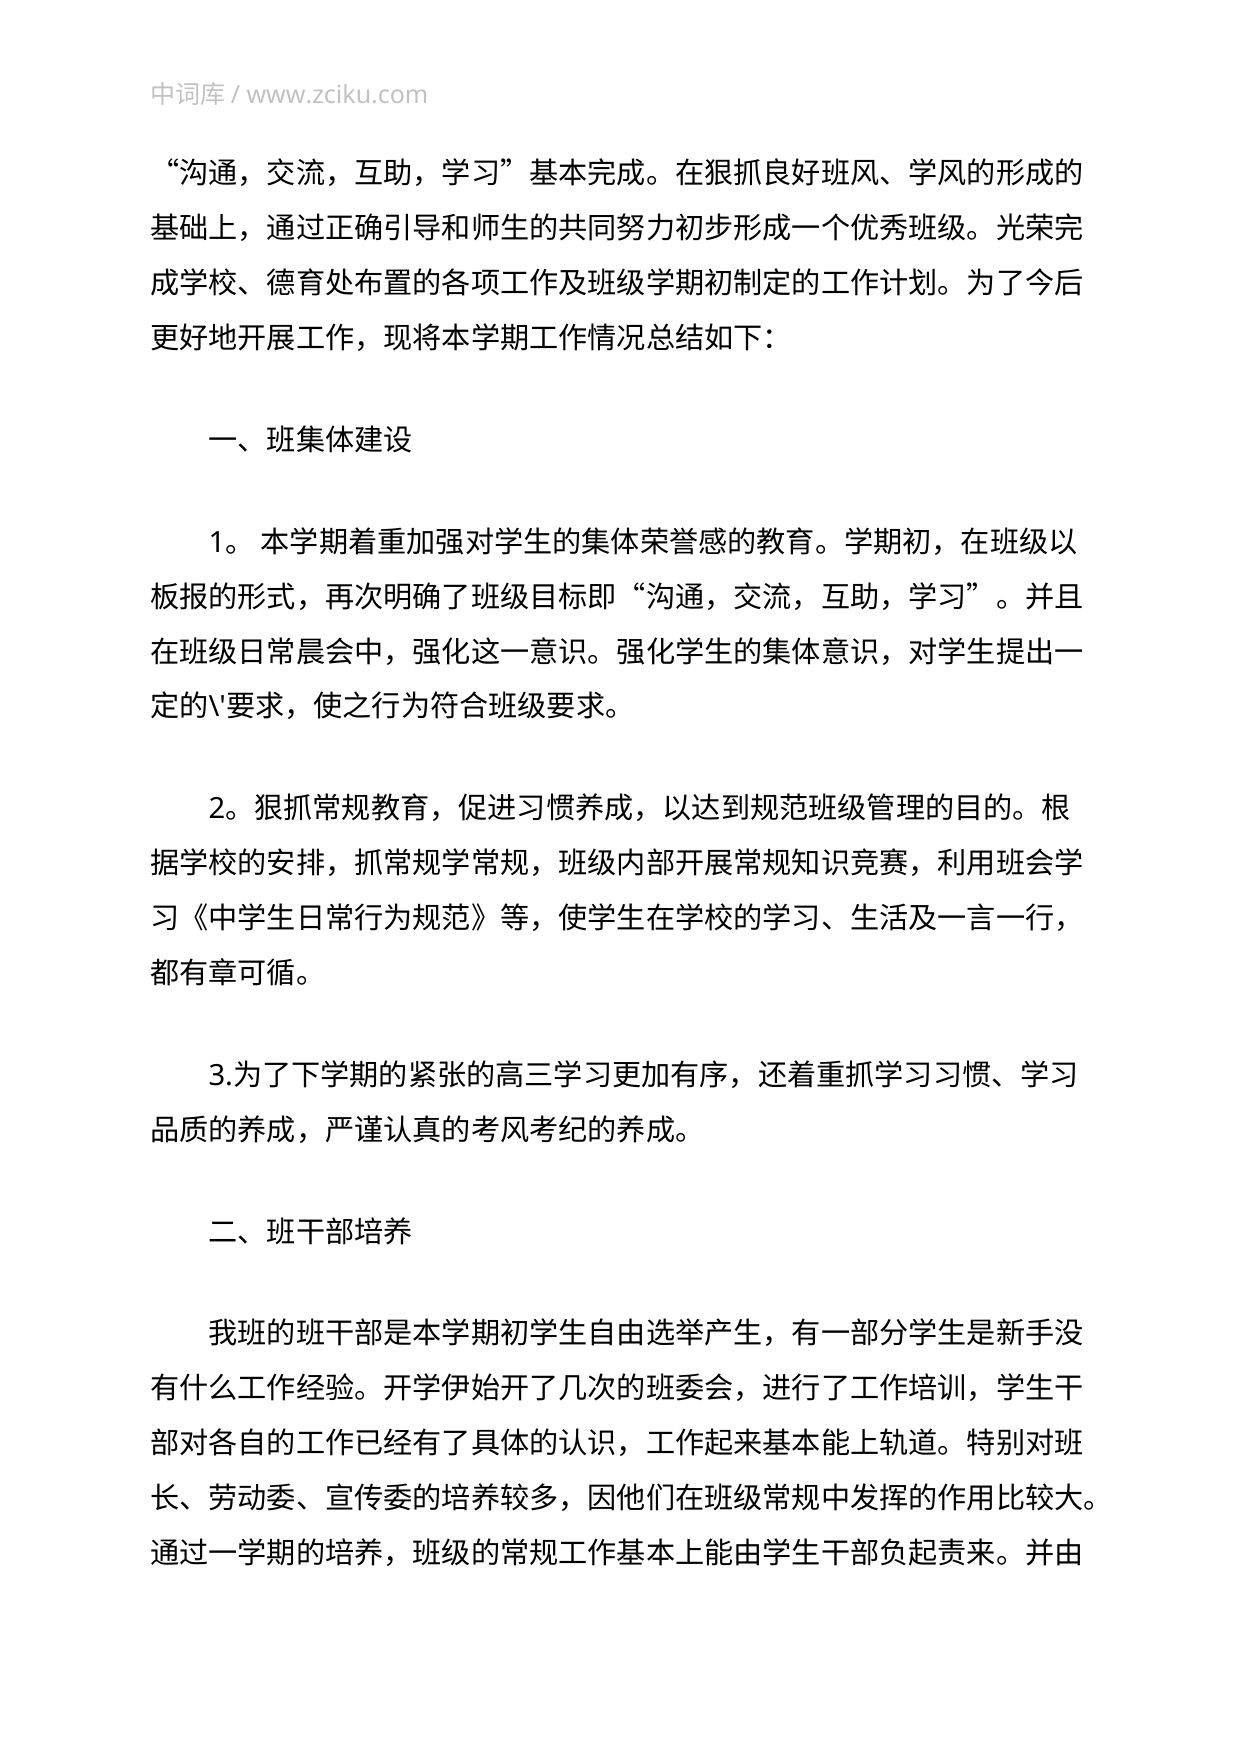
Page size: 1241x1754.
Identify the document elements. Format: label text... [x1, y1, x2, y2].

text 二、班干部培养 [150, 1208, 1090, 1251]
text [150, 150, 1090, 357]
text 1。 本学期着重加强对学生的集体荣誉感的教育。学期初，在班级以板报的形式，再次明确了班级目标即“沟通，交流，互助，学习”。并且在班级日常晨会中，强化这一意识。强化学生的集体意识，对学生提出一定的\'要求，使之行为符合班级要求。 [150, 518, 1090, 725]
text 3.为了下学期的紧张的高三学习更加有序，还着重抓学习习惯、学习品质的养成，严谨认真的考风考纪的养成。 [150, 1052, 1090, 1149]
text 一、班集体建设 [150, 416, 1090, 459]
text 2。狠抓常规教育，促进习惯养成，以达到规范班级管理的目的。根据学校的安排，抓常规学常规，班级内部开展常规知识竞赛，利用班会学习《中学生日常行为规范》等，使学生在学校的学习、生活及一言一行，都有章可循。 [150, 785, 1090, 992]
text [150, 1310, 1090, 1572]
